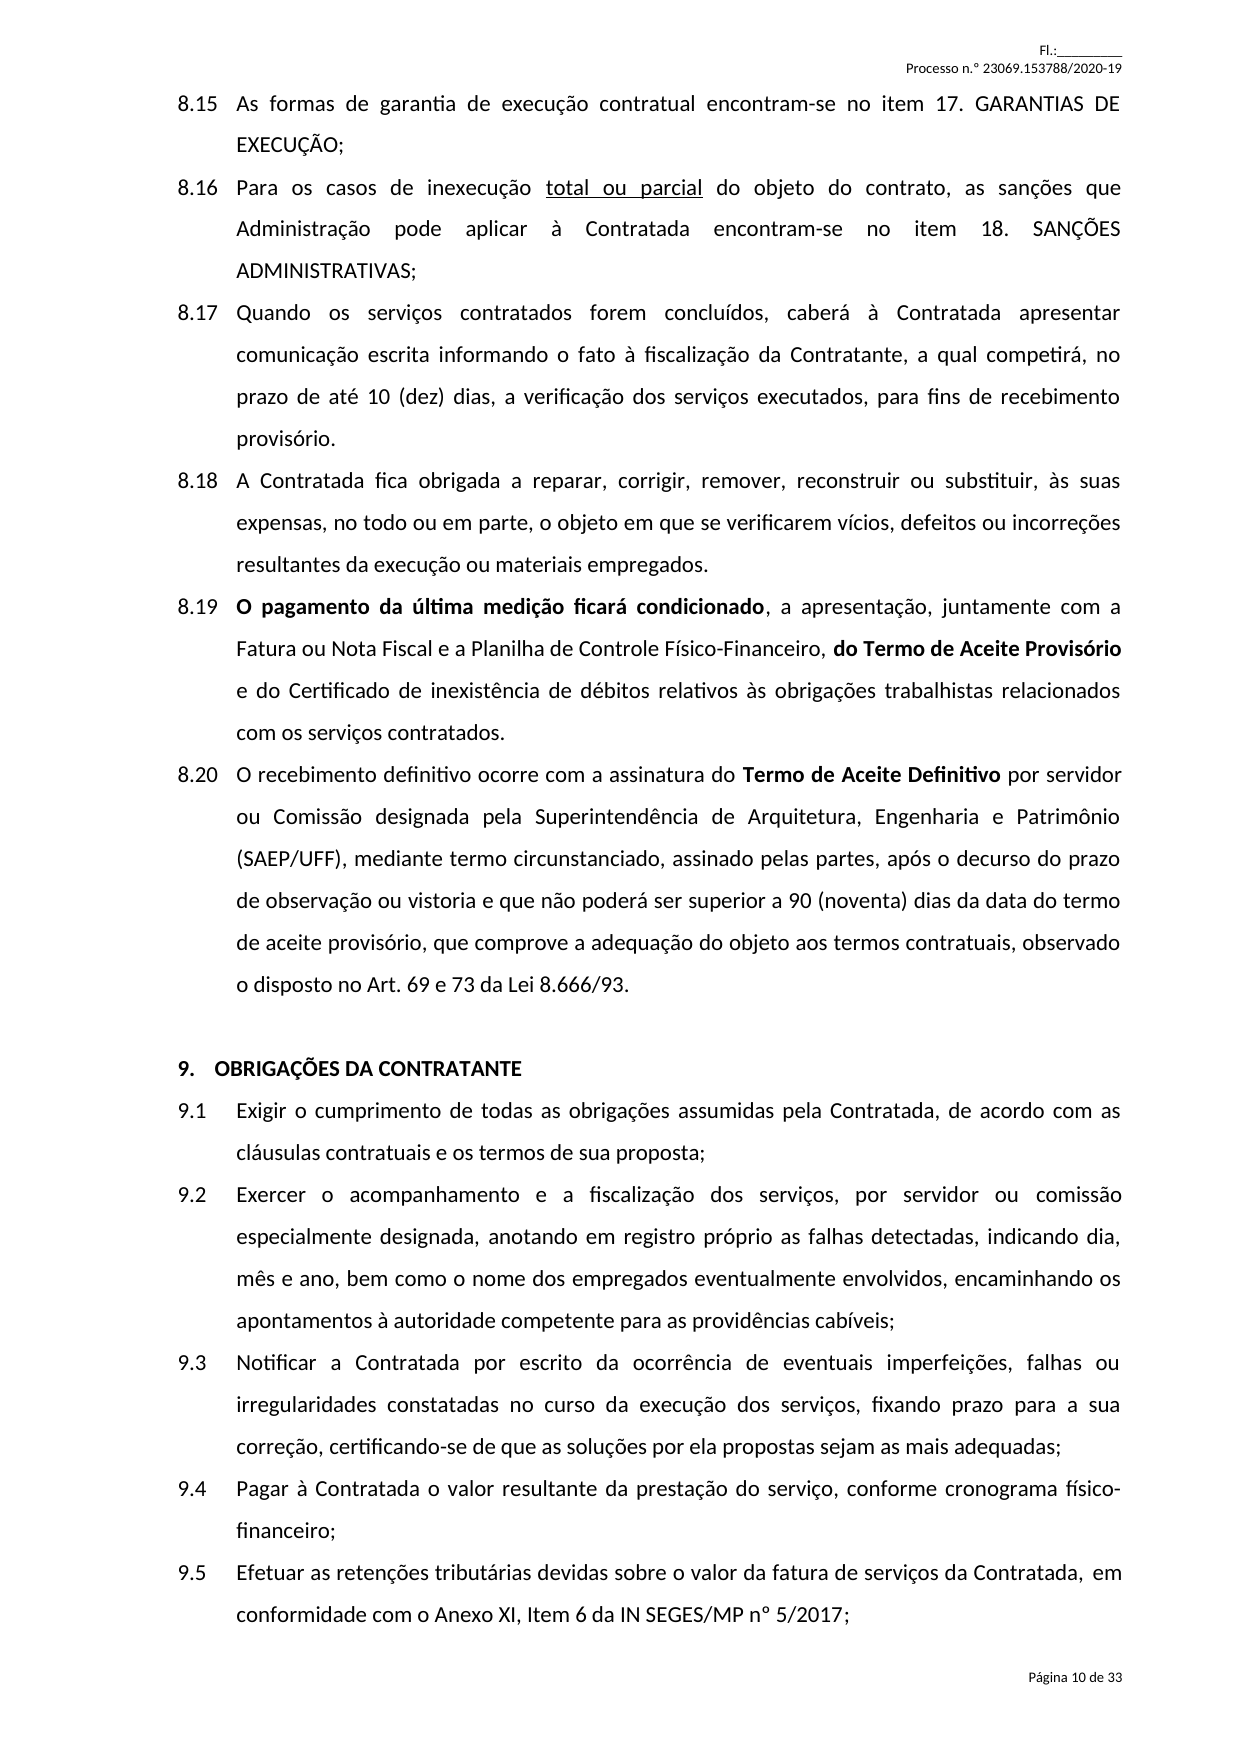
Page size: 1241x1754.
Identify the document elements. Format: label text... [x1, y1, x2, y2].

list Exercer o acompanhamento e a fiscalização dos serviços, por servidor ou comissão especialmente designada, anotando em registro próprio as falhas detectadas, indicando dia, mês e ano, bem como o nome dos empregados eventualmente envolvidos, encaminhando os apontamentos à autoridade competente para as providências cabíveis; [177, 1180, 1122, 1334]
list Para os casos de inexecução total ou parcial do objeto do contrato, as sanções que Administração pode aplicar à Contratada encontram-se no item 18. SANÇÕES ADMINISTRATIVAS; [177, 173, 1122, 284]
list Pagar à Contratada o valor resultante da prestação do serviço, conforme cronograma físico-financeiro; [177, 1474, 1122, 1544]
list Efetuar as retenções tributárias devidas sobre o valor da fatura de serviços da Contratada, em conformidade com o Anexo XI, Item 6 da IN SEGES/MP nº 5/2017; [177, 1558, 1122, 1628]
list O recebimento definitivo ocorre com a assinatura do Termo de Aceite Definitivo por servidor ou Comissão designada pela Superintendência de Arquitetura, Engenharia e Patrimônio (SAEP/UFF), mediante termo circunstanciado, assinado pelas partes, após o decurso do prazo de observação ou vistoria e que não poderá ser superior a 90 (noventa) dias da data do termo de aceite provisório, que comprove a adequação do objeto aos termos contratuais, observado o disposto no Art. 69 e 73 da Lei 8.666/93. [177, 760, 1122, 998]
list Exigir o cumprimento de todas as obrigações assumidas pela Contratada, de acordo com as cláusulas contratuais e os termos de sua proposta; [177, 1096, 1122, 1166]
list Notificar a Contratada por escrito da ocorrência de eventuais imperfeições, falhas ou irregularidades constatadas no curso da execução dos serviços, fixando prazo para a sua correção, certificando-se de que as soluções por ela propostas sejam as mais adequadas; [177, 1348, 1122, 1460]
list As formas de garantia de execução contratual encontram-se no item 17. GARANTIAS DE EXECUÇÃO; [177, 89, 1122, 159]
list O pagamento da última medição ficará condicionado, a apresentação, juntamente com a Fatura ou Nota Fiscal e a Planilha de Controle Físico-Financeiro, do Termo de Aceite Provisório e do Certificado de inexistência de débitos relativos às obrigações trabalhistas relacionados com os serviços contratados. [177, 592, 1122, 746]
subtitle OBRIGAÇÕES DA CONTRATANTE [177, 1054, 1122, 1082]
list A Contratada fica obrigada a reparar, corrigir, remover, reconstruir ou substituir, às suas expensas, no todo ou em parte, o objeto em que se verificarem vícios, defeitos ou incorreções resultantes da execução ou materiais empregados. [177, 466, 1122, 578]
list Quando os serviços contratados forem concluídos, caberá à Contratada apresentar comunicação escrita informando o fato à fiscalização da Contratante, a qual competirá, no prazo de até 10 (dez) dias, a verificação dos serviços executados, para fins de recebimento provisório. [177, 298, 1122, 452]
